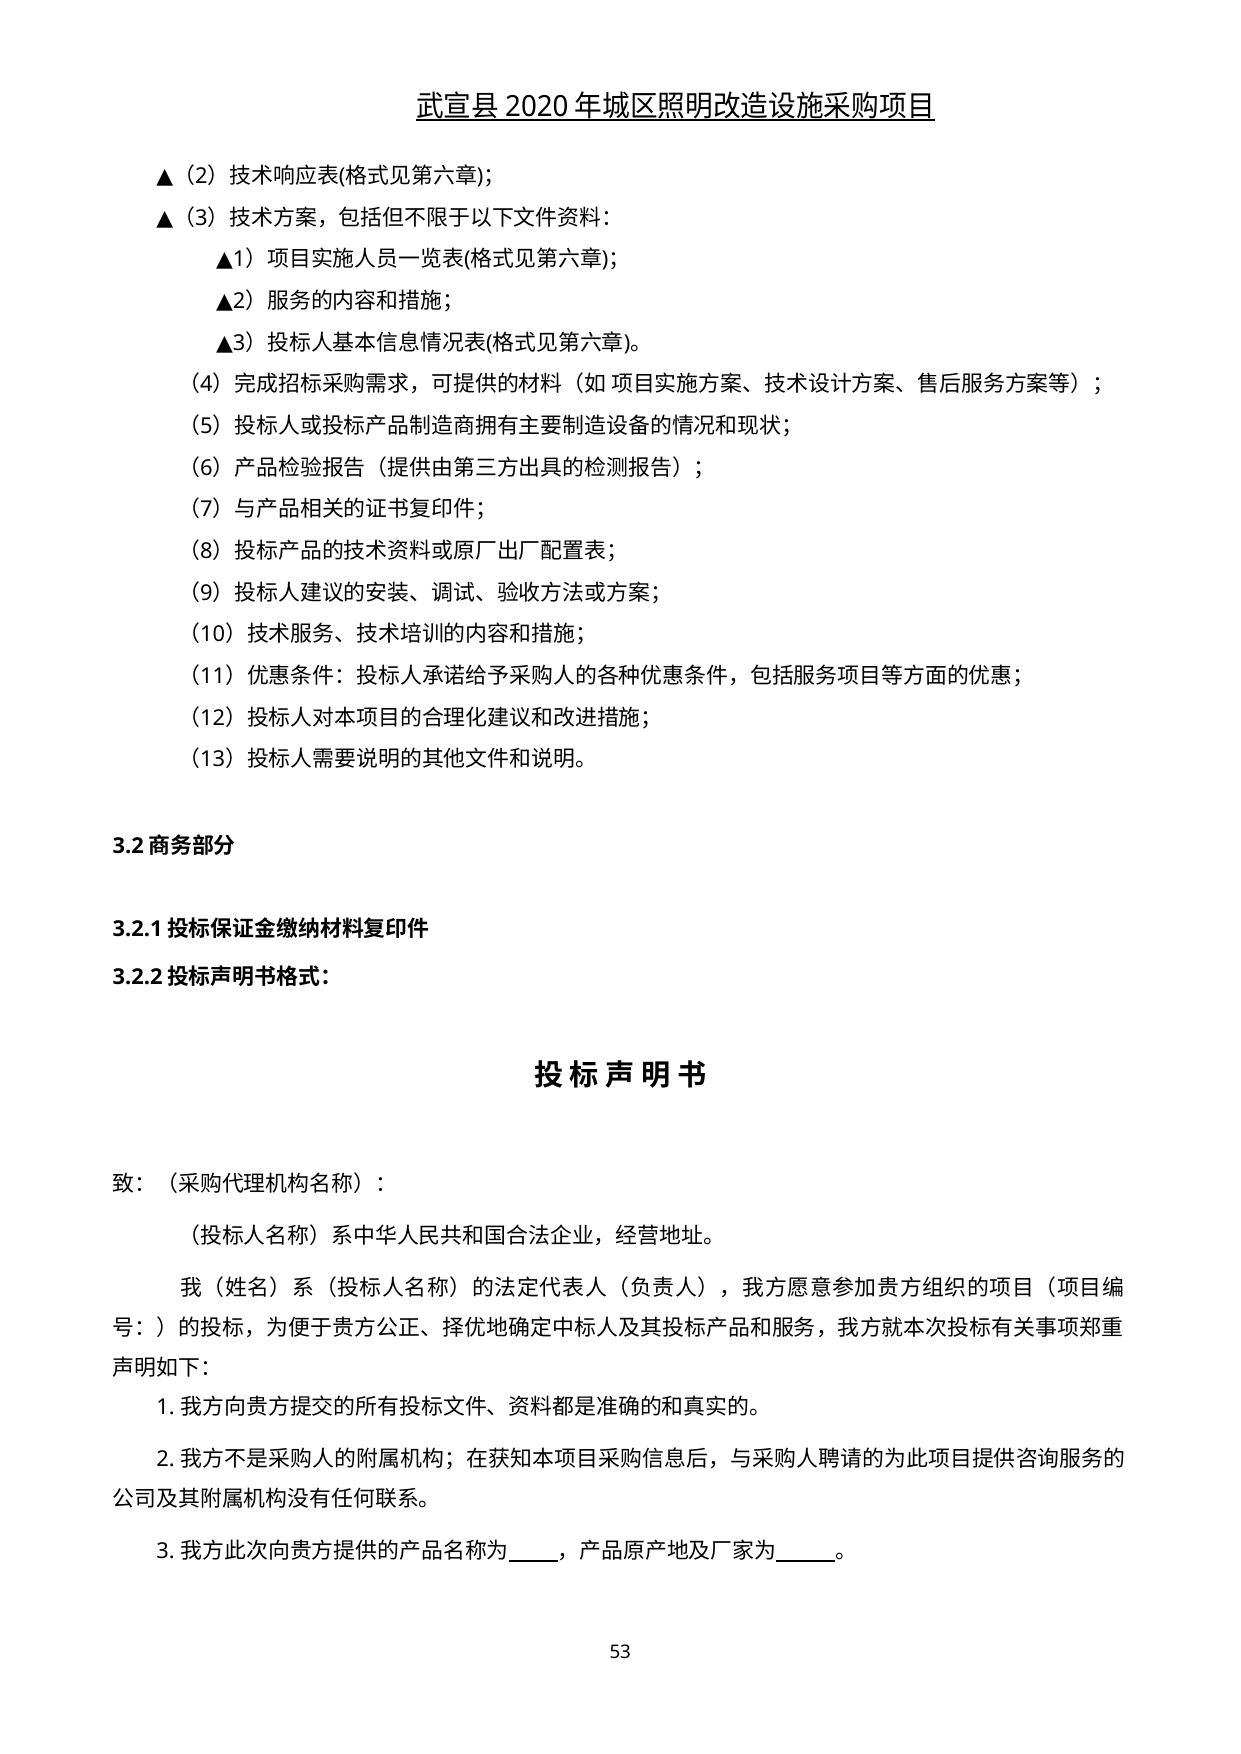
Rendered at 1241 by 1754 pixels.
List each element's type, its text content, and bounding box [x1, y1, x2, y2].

text 投 标 声 明 书 [112, 1052, 1128, 1093]
text （13）投标人需要说明的其他文件和说明。 [112, 733, 1128, 775]
text 3.2.2投标声明书格式： [112, 956, 1128, 991]
text （10）技术服务、技术培训的内容和措施； [112, 608, 1128, 650]
text （12）投标人对本项目的合理化建议和改进措施； [112, 692, 1128, 733]
text 1. 我方向贵方提交的所有投标文件、资料都是准确的和真实的。 [112, 1383, 1128, 1422]
text （6）产品检验报告（提供由第三方出具的检测报告）； [112, 442, 1128, 483]
text （11）优惠条件：投标人承诺给予采购人的各种优惠条件，包括服务项目等方面的优惠； [112, 650, 1128, 692]
text 2. 我方不是采购人的附属机构；在获知本项目采购信息后，与采购人聘请的为此项目提供咨询服务的公司及其附属机构没有任何联系。 [112, 1435, 1128, 1514]
text （9）投标人建议的安装、调试、验收方法或方案； [112, 567, 1128, 608]
text 3. 我方此次向贵方提供的产品名称为 ，产品原产地及厂家为 。 [112, 1527, 1128, 1566]
text 3.2商务部分 [112, 819, 1128, 862]
text （5）投标人或投标产品制造商拥有主要制造设备的情况和现状； [112, 400, 1128, 442]
text ▲1）项目实施人员一览表(格式见第六章)； [112, 233, 1128, 275]
text ▲（3）技术方案，包括但不限于以下文件资料： [112, 192, 1128, 233]
text 致：（采购代理机构名称）： [112, 1160, 1128, 1199]
text ▲3）投标人基本信息情况表(格式见第六章)。 [112, 317, 1128, 358]
text （投标人名称）系中华人民共和国合法企业，经营地址。 [112, 1212, 1128, 1252]
text （4）完成招标采购需求，可提供的材料（如 项目实施方案、技术设计方案、售后服务方案等）； [112, 358, 1128, 400]
text 3.2.1投标保证金缴纳材料复印件 [112, 911, 1128, 943]
text 我（姓名）系（投标人名称）的法定代表人（负责人），我方愿意参加贵方组织的项目（项目编号：）的投标，为便于贵方公正、择优地确定中标人及其投标产品和服务，我方就本次投标有关事项郑重声明如下： [112, 1264, 1128, 1383]
text ▲（2）技术响应表(格式见第六章)； [112, 150, 1128, 192]
text （7）与产品相关的证书复印件； [112, 483, 1128, 525]
text （8）投标产品的技术资料或原厂出厂配置表； [112, 525, 1128, 567]
text ▲2）服务的内容和措施； [112, 275, 1128, 317]
